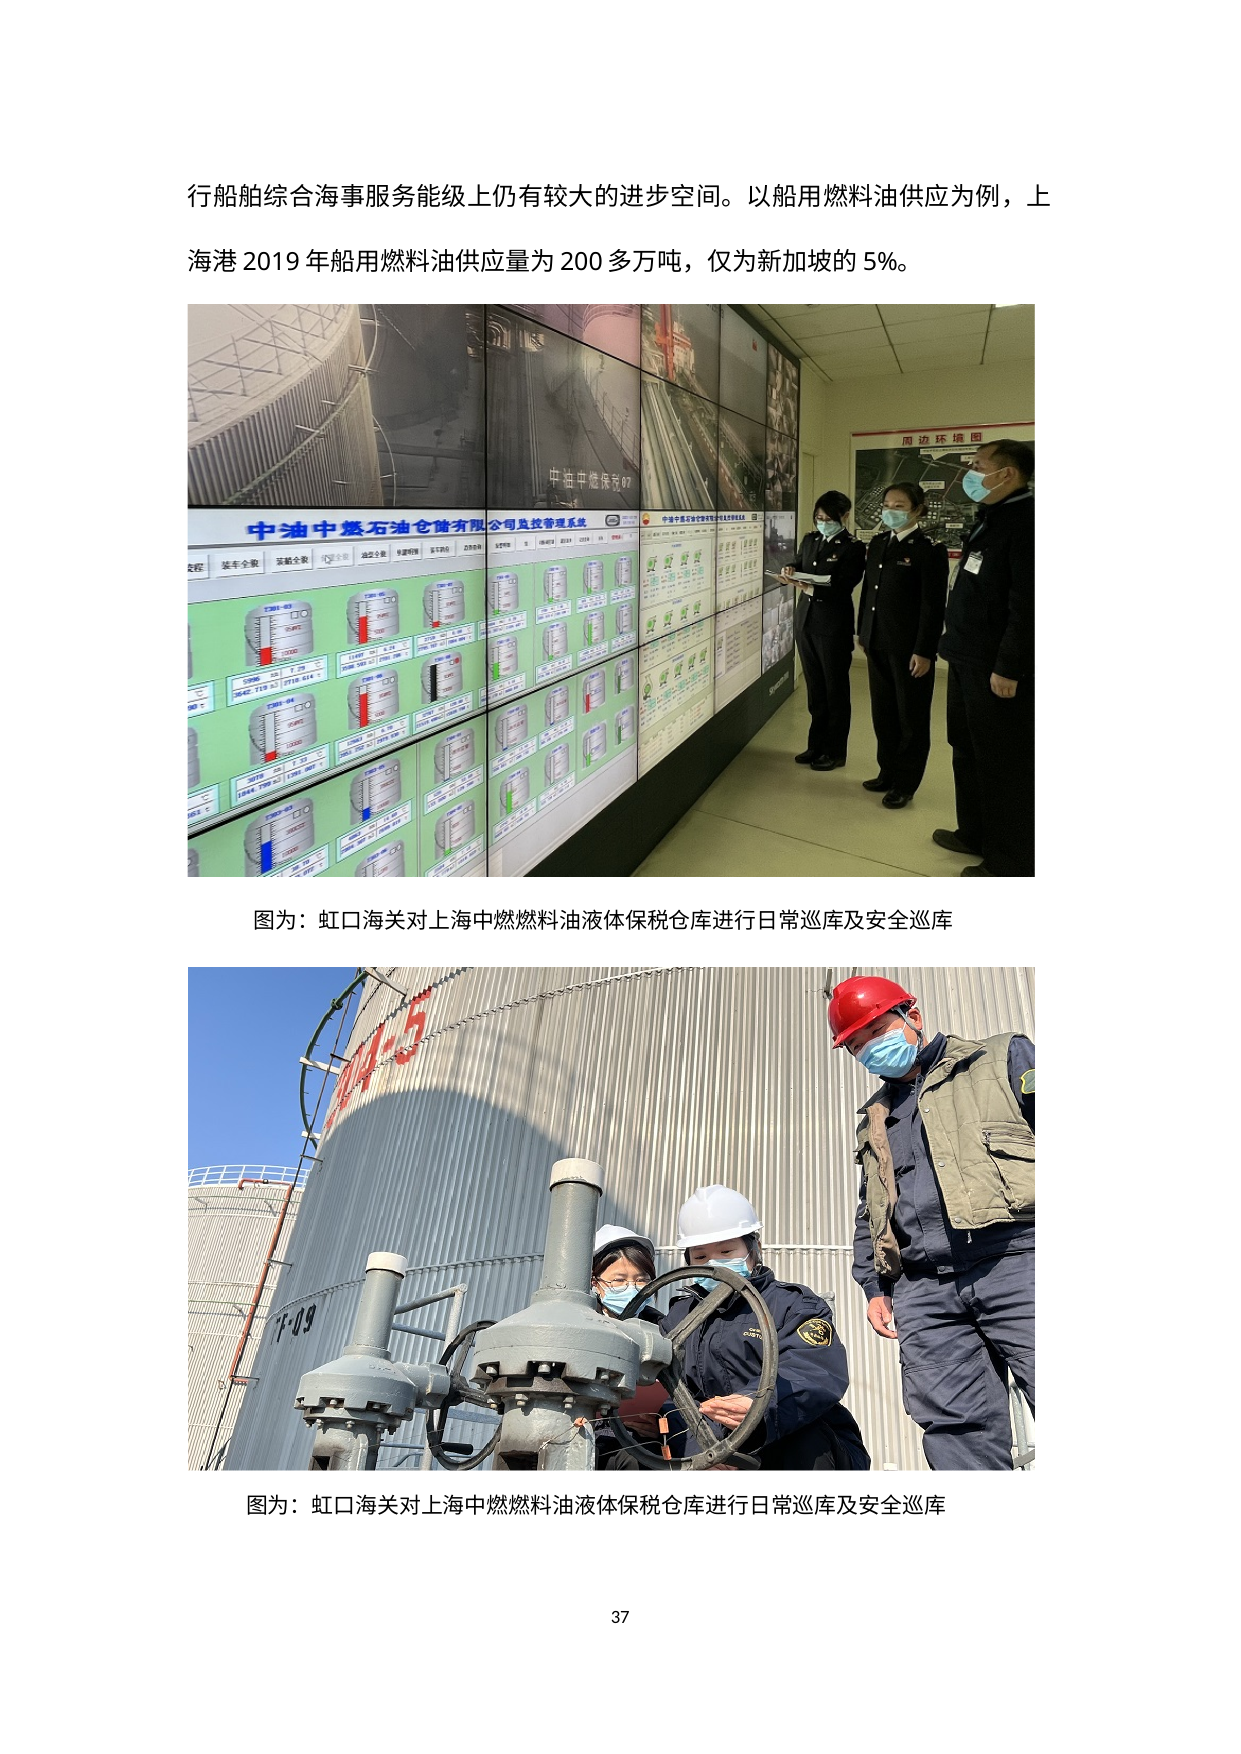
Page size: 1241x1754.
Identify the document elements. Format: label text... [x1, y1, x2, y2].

text 图为：虹口海关对上海中燃燃料油液体保税仓库进行日常巡库及安全巡库 [187, 903, 1053, 935]
picture [187, 304, 1038, 877]
picture [187, 967, 1038, 1471]
text 图为：虹口海关对上海中燃燃料油液体保税仓库进行日常巡库及安全巡库 [187, 1488, 1053, 1520]
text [187, 162, 1053, 292]
